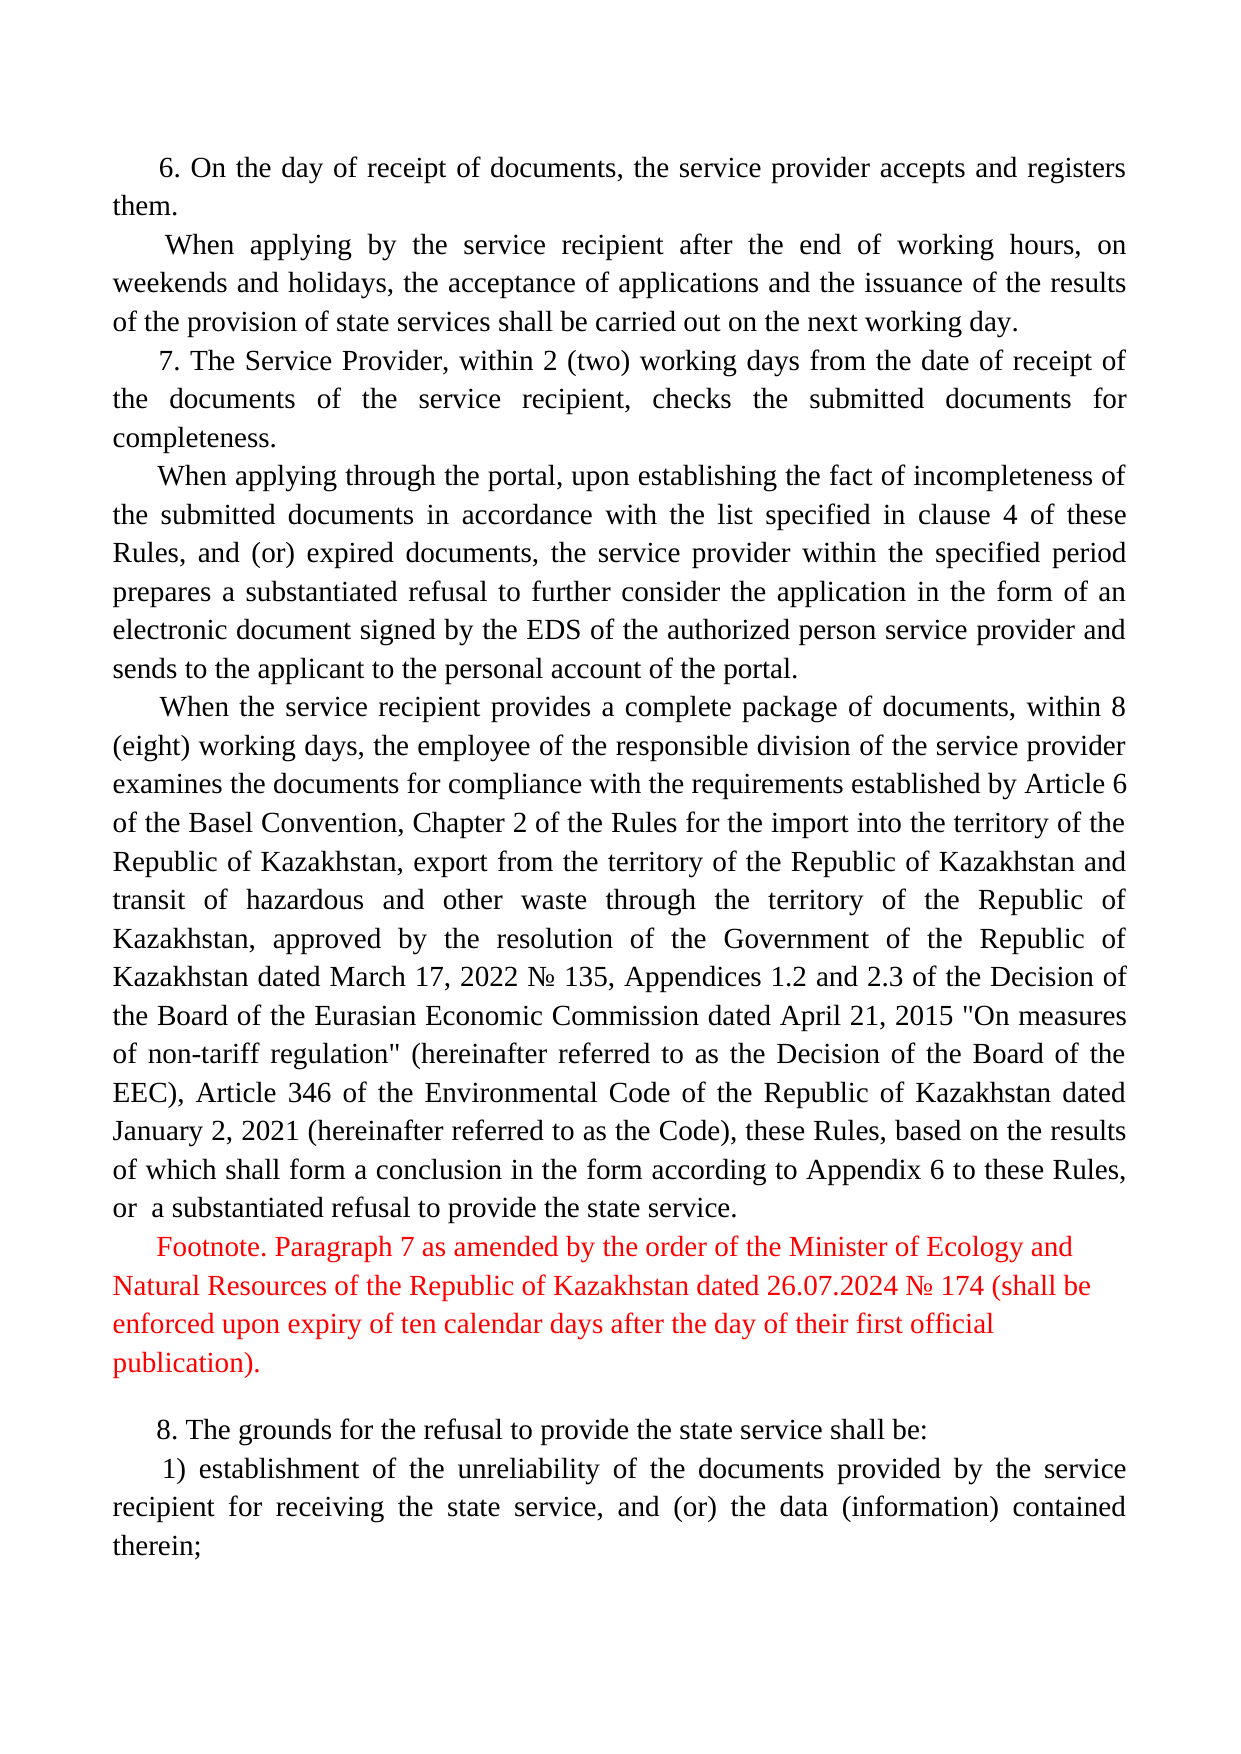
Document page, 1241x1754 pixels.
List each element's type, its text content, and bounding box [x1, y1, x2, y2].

text When the service recipient provides a complete package of documents, within 8 (eight) working days, the employee of the responsible division of the service provider examines the documents for compliance with the requirements established by Article 6 of the Basel Convention, Chapter 2 of the Rules for the import into the territory of the Republic of Kazakhstan, export from the territory of the Republic of Kazakhstan and transit of hazardous and other waste through the territory of the Republic of Kazakhstan, approved by the resolution of the Government of the Republic of Kazakhstan dated March 17, 2022 № 135, Appendices 1.2 and 2.3 of the Decision of the Board of the Eurasian Economic Commission dated April 21, 2015 "On measures of non-tariff regulation" (hereinafter referred to as the Decision of the Board of the EEC), Article 346 of the Environmental Code of the Republic of Kazakhstan dated January 2, 2021 (hereinafter referred to as the Code), these Rules, based on the results of which shall form a conclusion in the form according to Appendix 6 to these Rules, or a substantiated refusal to provide the state service. [112, 689, 1128, 1224]
text When applying through the portal, upon establishing the fact of incompleteness of the submitted documents in accordance with the list specified in clause 4 of these Rules, and (or) expired documents, the service provider within the specified period prepares a substantiated refusal to further consider the application in the form of an electronic document signed by the EDS of the authorized person service provider and sends to the applicant to the personal account of the portal. [112, 458, 1128, 684]
text 8. The grounds for the refusal to provide the state service shall be: [112, 1412, 1128, 1446]
text 1) establishment of the unreliability of the documents provided by the service recipient for receiving the state service, and (or) the data (information) contained therein; [112, 1451, 1128, 1562]
text Footnote. Paragraph 7 as amended by the order of the Minister of Ecology and Natural Resources of the Republic of Kazakhstan dated 26.07.2024 № 174 (shall be enforced upon expiry of ten calendar days after the day of their first official publication). [112, 1229, 1128, 1408]
text 7. The Service Provider, within 2 (two) working days from the date of receipt of the documents of the service recipient, checks the submitted documents for completeness. [112, 343, 1128, 453]
text 6. On the day of receipt of documents, the service provider accepts and registers them. [112, 150, 1128, 222]
text When applying by the service recipient after the end of working hours, on weekends and holidays, the acceptance of applications and the issuance of the results of the provision of state services shall be carried out on the next working day. [112, 227, 1128, 338]
